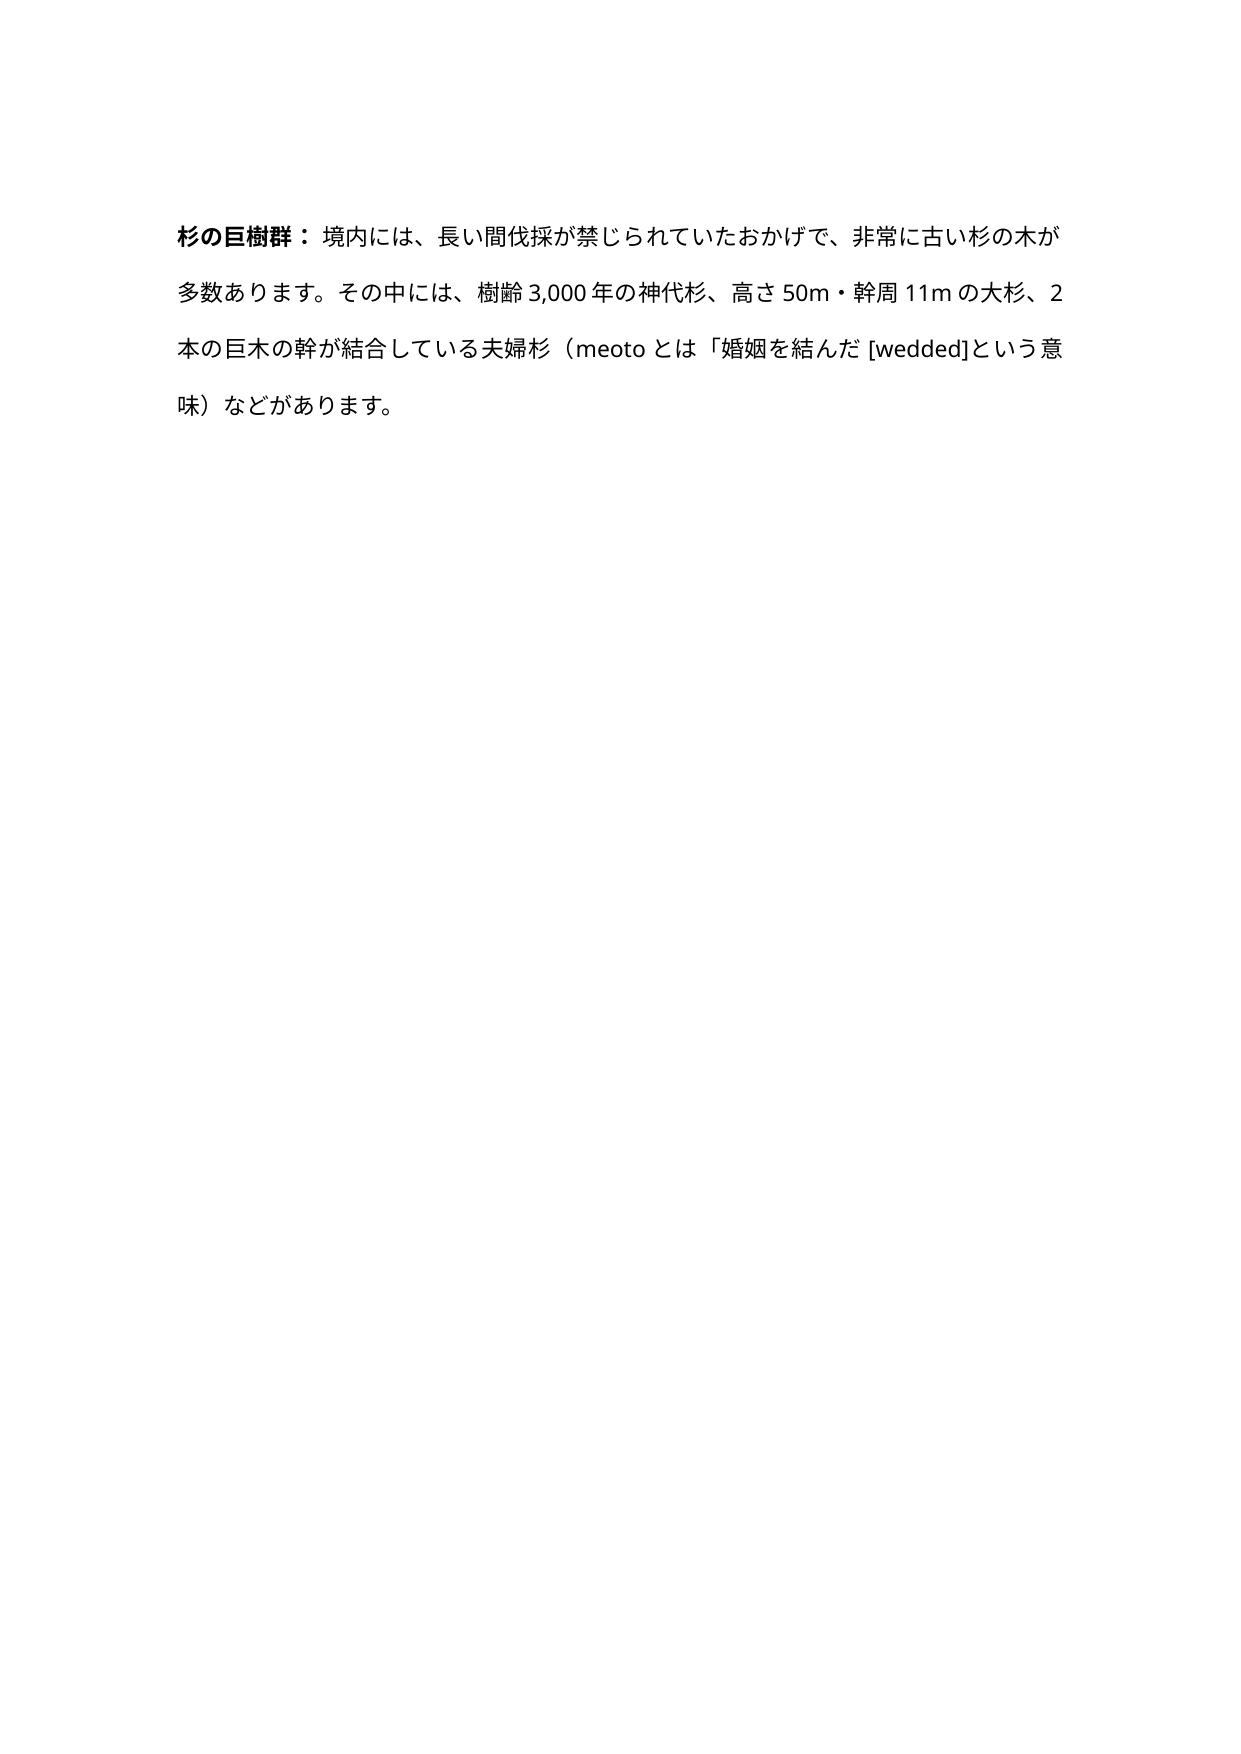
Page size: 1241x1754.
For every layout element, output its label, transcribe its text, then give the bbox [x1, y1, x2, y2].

text 杉の巨樹群： 境内には、長い間伐採が禁じられていたおかげで、非常に古い杉の木が多数あります。その中には、樹齢3,000年の神代杉、高さ50m・幹周11mの大杉、2本の巨木の幹が結合している夫婦杉（meotoとは「婚姻を結んだ [wedded]という意味）などがあります。 [177, 217, 1063, 423]
